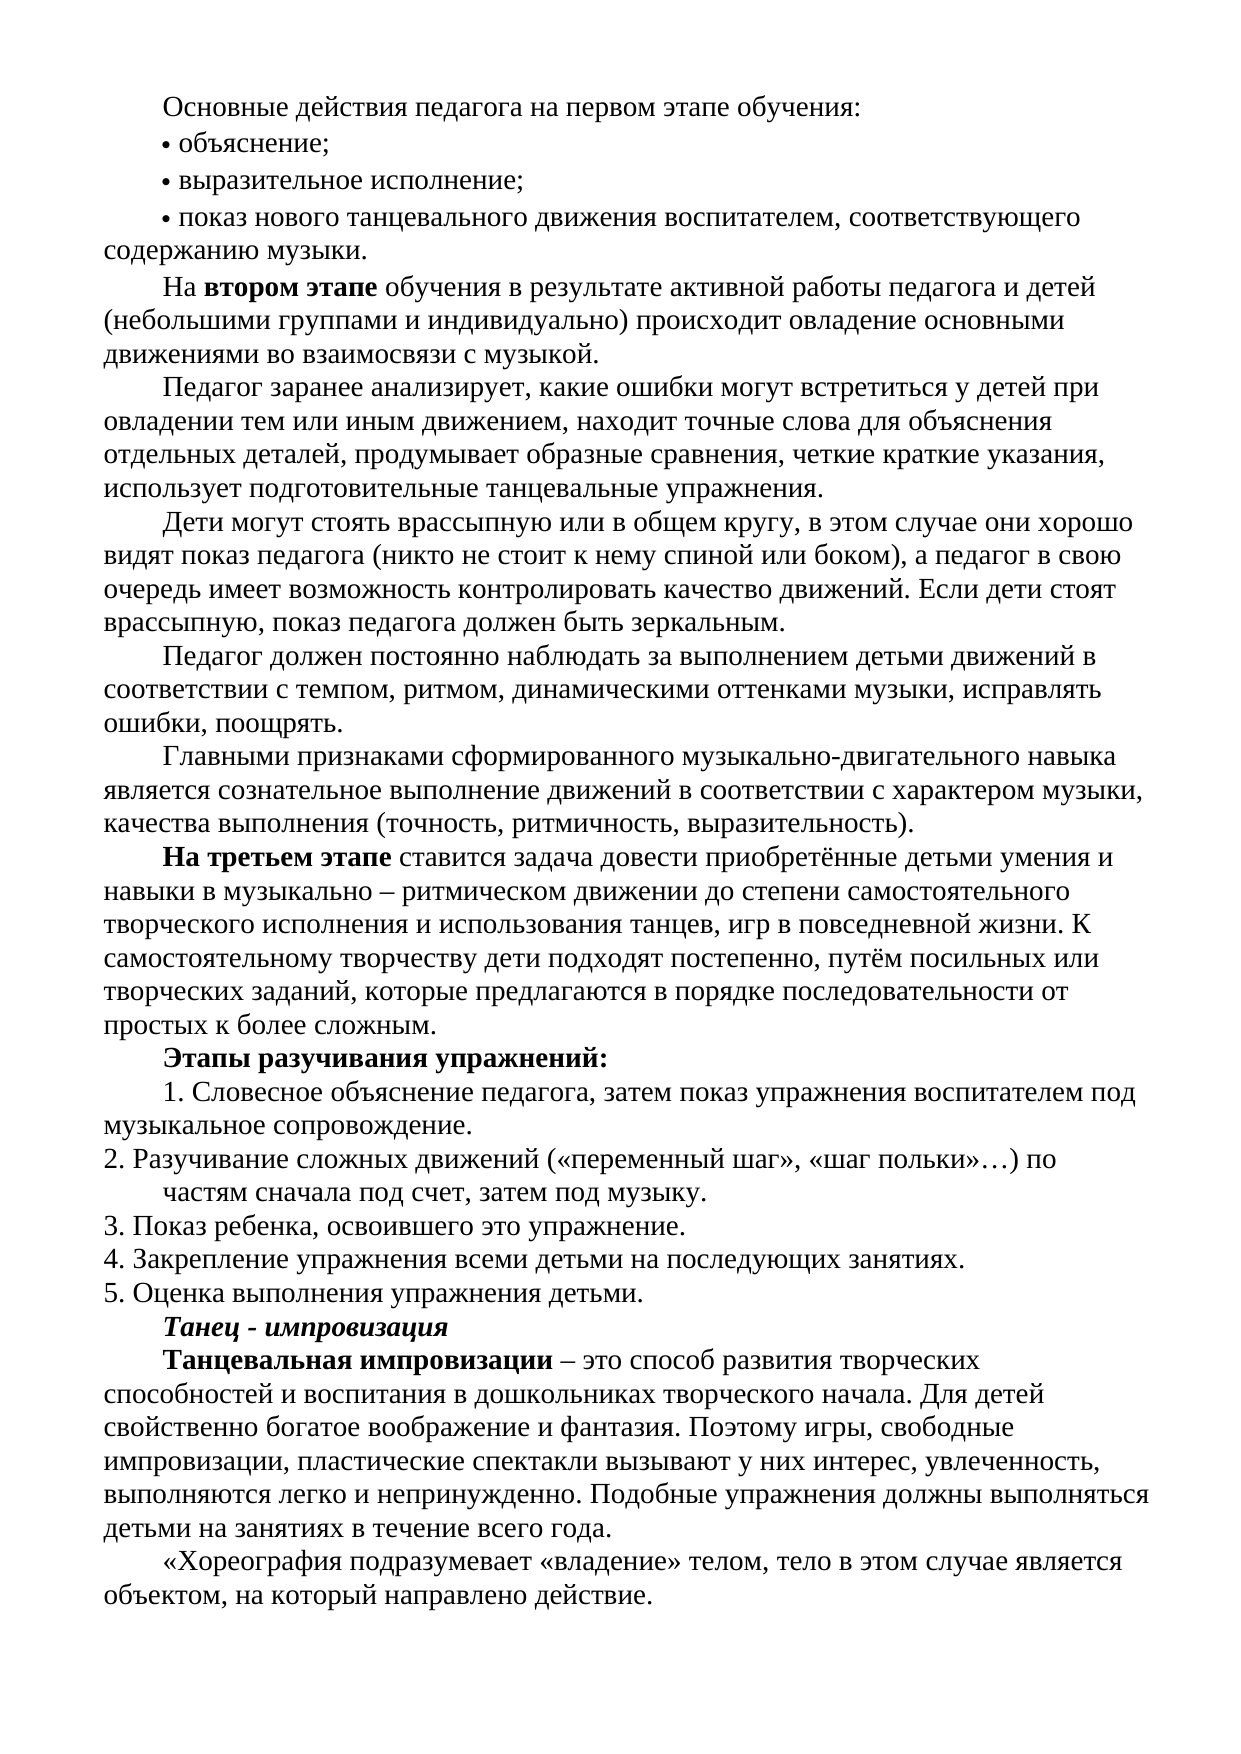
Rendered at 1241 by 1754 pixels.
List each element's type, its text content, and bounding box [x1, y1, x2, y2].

text 1. Словесное объяснение педагога, затем показ упражнения воспитателем под музыкальное сопровождение. 2. Разучивание сложных движений («переменный шаг», «шаг польки»…) по [103, 1074, 1152, 1174]
text Дети могут стоять врассыпную или в общем кругу, в этом случае они хорошо видят показ педагога (никто не стоит к нему спиной или боком), а педагог в свою очередь имеет возможность контролировать качество движений. Если дети стоят врассыпную, показ педагога должен быть зеркальным. [103, 504, 1152, 638]
text частям сначала под счет, затем под музыку. 3. Показ ребенка, освоившего это упражнение. 4. Закрепление упражнения всеми детьми на последующих занятиях. 5. Оценка выполнения упражнения детьми. [103, 1174, 1152, 1309]
list объяснение; [103, 125, 1152, 159]
list выразительное исполнение; [103, 162, 1152, 196]
text Танцевальная импровизации – это способ развития творческих способностей и воспитания в дошкольниках творческого начала. Для детей свойственно богатое воображение и фантазия. Поэтому игры, свободные импровизации, пластические спектакли вызывают у них интерес, увлеченность, выполняются легко и непринужденно. Подобные упражнения должны выполняться детьми на занятиях в течение всего года. [103, 1342, 1152, 1543]
text Педагог должен постоянно наблюдать за выполнением детьми движений в соответствии с темпом, ритмом, динамическими оттенками музыки, исправлять ошибки, поощрять. [103, 638, 1152, 738]
text Основные действия педагога на первом этапе обучения: [103, 89, 1152, 122]
text На втором этапе обучения в результате активной работы педагога и детей (небольшими группами и индивидуально) происходит овладение основными движениями во взаимосвязи с музыкой. [103, 269, 1152, 369]
list показ нового танцевального движения воспитателем, соответствующего содержанию музыки. [103, 199, 1152, 266]
text Педагог заранее анализирует, какие ошибки могут встретиться у детей при овладении тем или иным движением, находит точные слова для объяснения отдельных деталей, продумывает образные сравнения, четкие краткие указания, использует подготовительные танцевальные упражнения. [103, 369, 1152, 504]
text Этапы разучивания упражнений: [103, 1040, 1152, 1074]
text Танец - импровизация [103, 1309, 1152, 1342]
text На третьем этапе ставится задача довести приобретённые детьми умения и навыки в музыкально – ритмическом движении до степени самостоятельного творческого исполнения и использования танцев, игр в повседневной жизни. К самостоятельному творчеству дети подходят постепенно, путём посильных или творческих заданий, которые предлагаются в порядке последовательности от простых к более сложным. [103, 839, 1152, 1040]
text Главными признаками сформированного музыкально-двигательного навыка является сознательное выполнение движений в соответствии с характером музыки, качества выполнения (точность, ритмичность, выразительность). [103, 738, 1152, 839]
text «Хореография подразумевает «владение» телом, тело в этом случае является объектом, на который направлено действие. [103, 1543, 1152, 1611]
